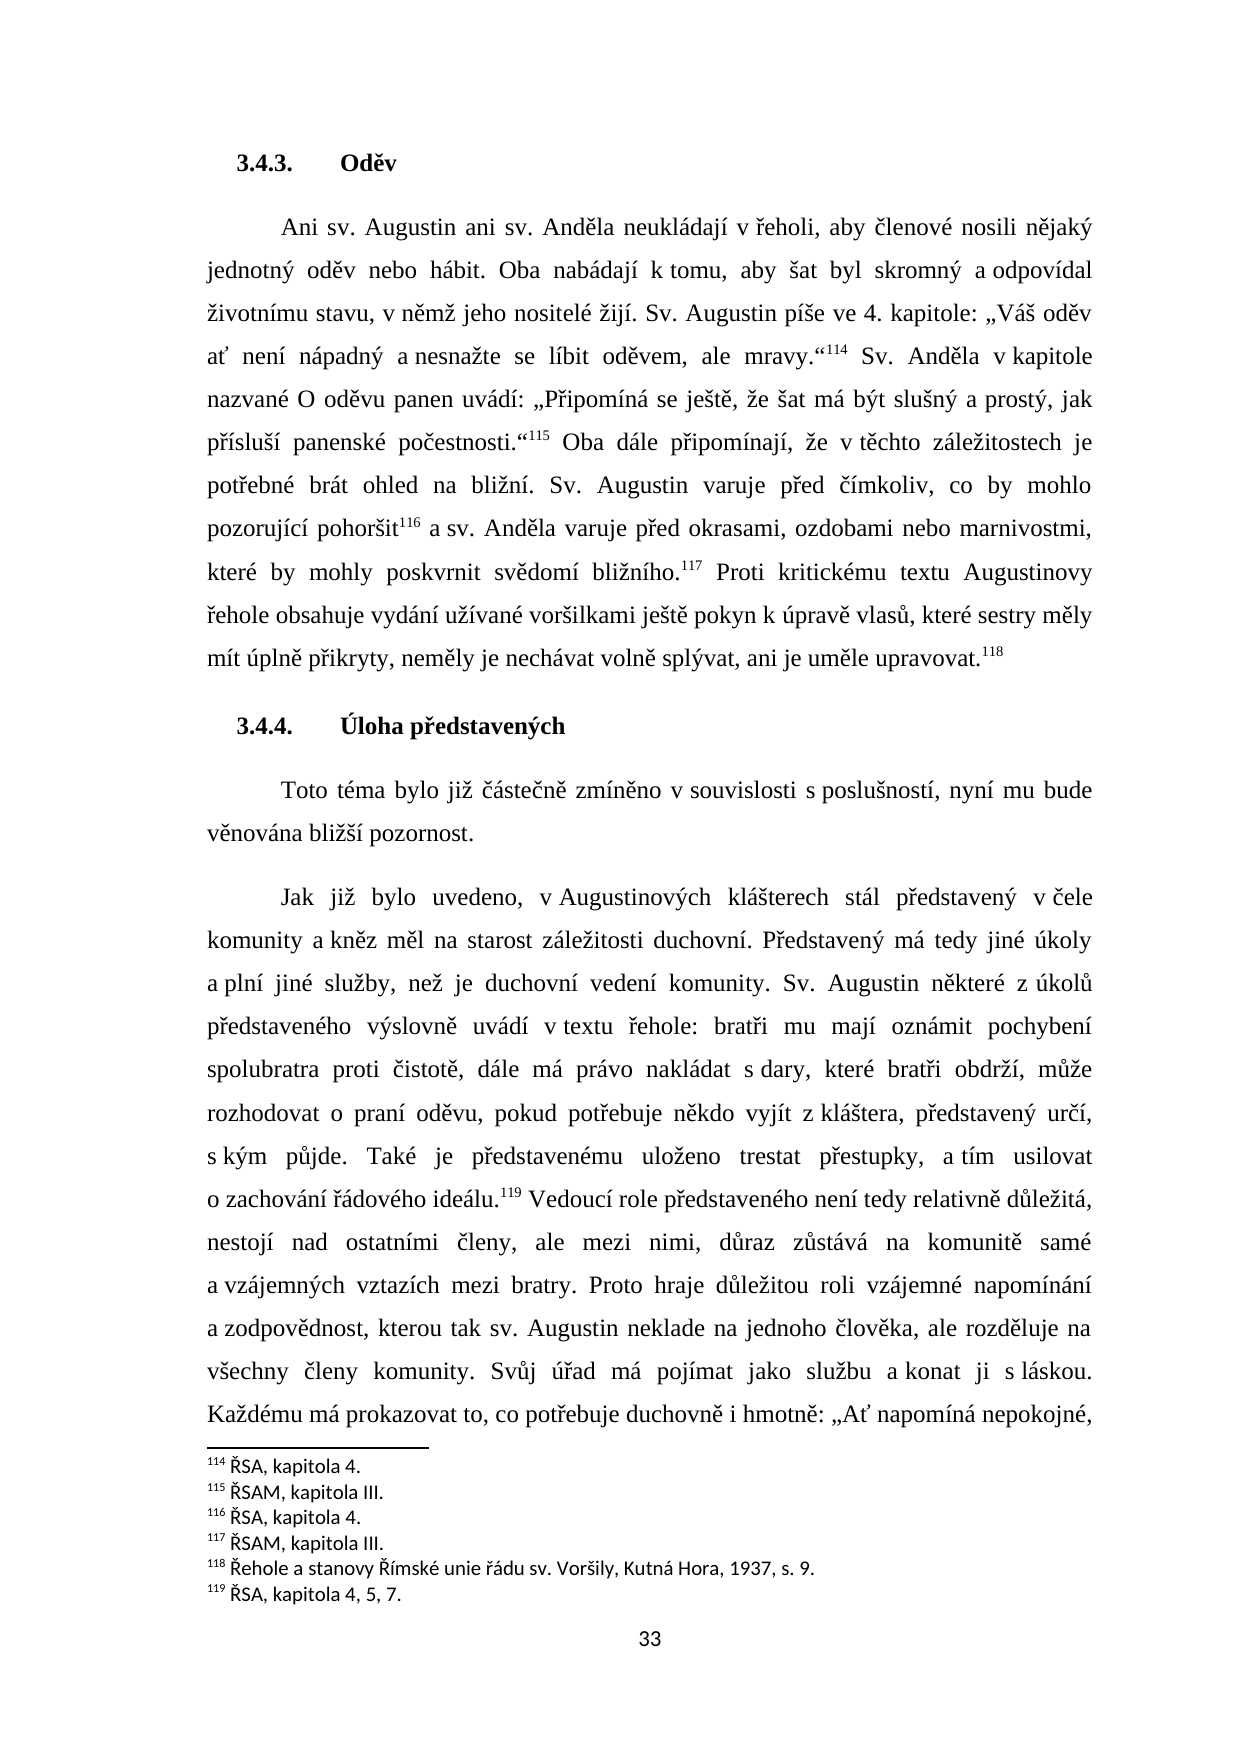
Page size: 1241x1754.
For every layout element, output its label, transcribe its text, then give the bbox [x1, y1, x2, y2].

text Ani sv. Augustin ani sv. Anděla neukládají v řeholi, aby členové nosili nějaký jednotný oděv nebo hábit. Oba nabádají k tomu, aby šat byl skromný a odpovídal životnímu stavu, v němž jeho nositelé žijí. Sv. Augustin píše ve 4. kapitole: „Váš oděv ať není nápadný a nesnažte se líbit oděvem, ale mravy.“ Sv. Anděla v kapitole nazvané O oděvu panen uvádí: „Připomíná se ještě, že šat má být slušný a prostý, jak přísluší panenské počestnosti.“ Oba dále připomínají, že v těchto záležitostech je potřebné brát ohled na bližní. Sv. Augustin varuje před čímkoliv, co by mohlo pozorující pohoršit a sv. Anděla varuje před okrasami, ozdobami nebo marnivostmi, které by mohly poskvrnit svědomí bližního. Proti kritickému textu Augustinovy řehole obsahuje vydání užívané voršilkami ještě pokyn k úpravě vlasů, které sestry měly mít úplně přikryty, neměly je nechávat volně splývat, ani je uměle upravovat. [207, 212, 1092, 672]
text Toto téma bylo již částečně zmíněno v souvislosti s poslušností, nyní mu bude věnována bližší pozornost. [207, 775, 1092, 847]
text Úloha představených [236, 711, 1092, 740]
text Oděv [236, 148, 1092, 176]
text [207, 882, 1092, 1428]
